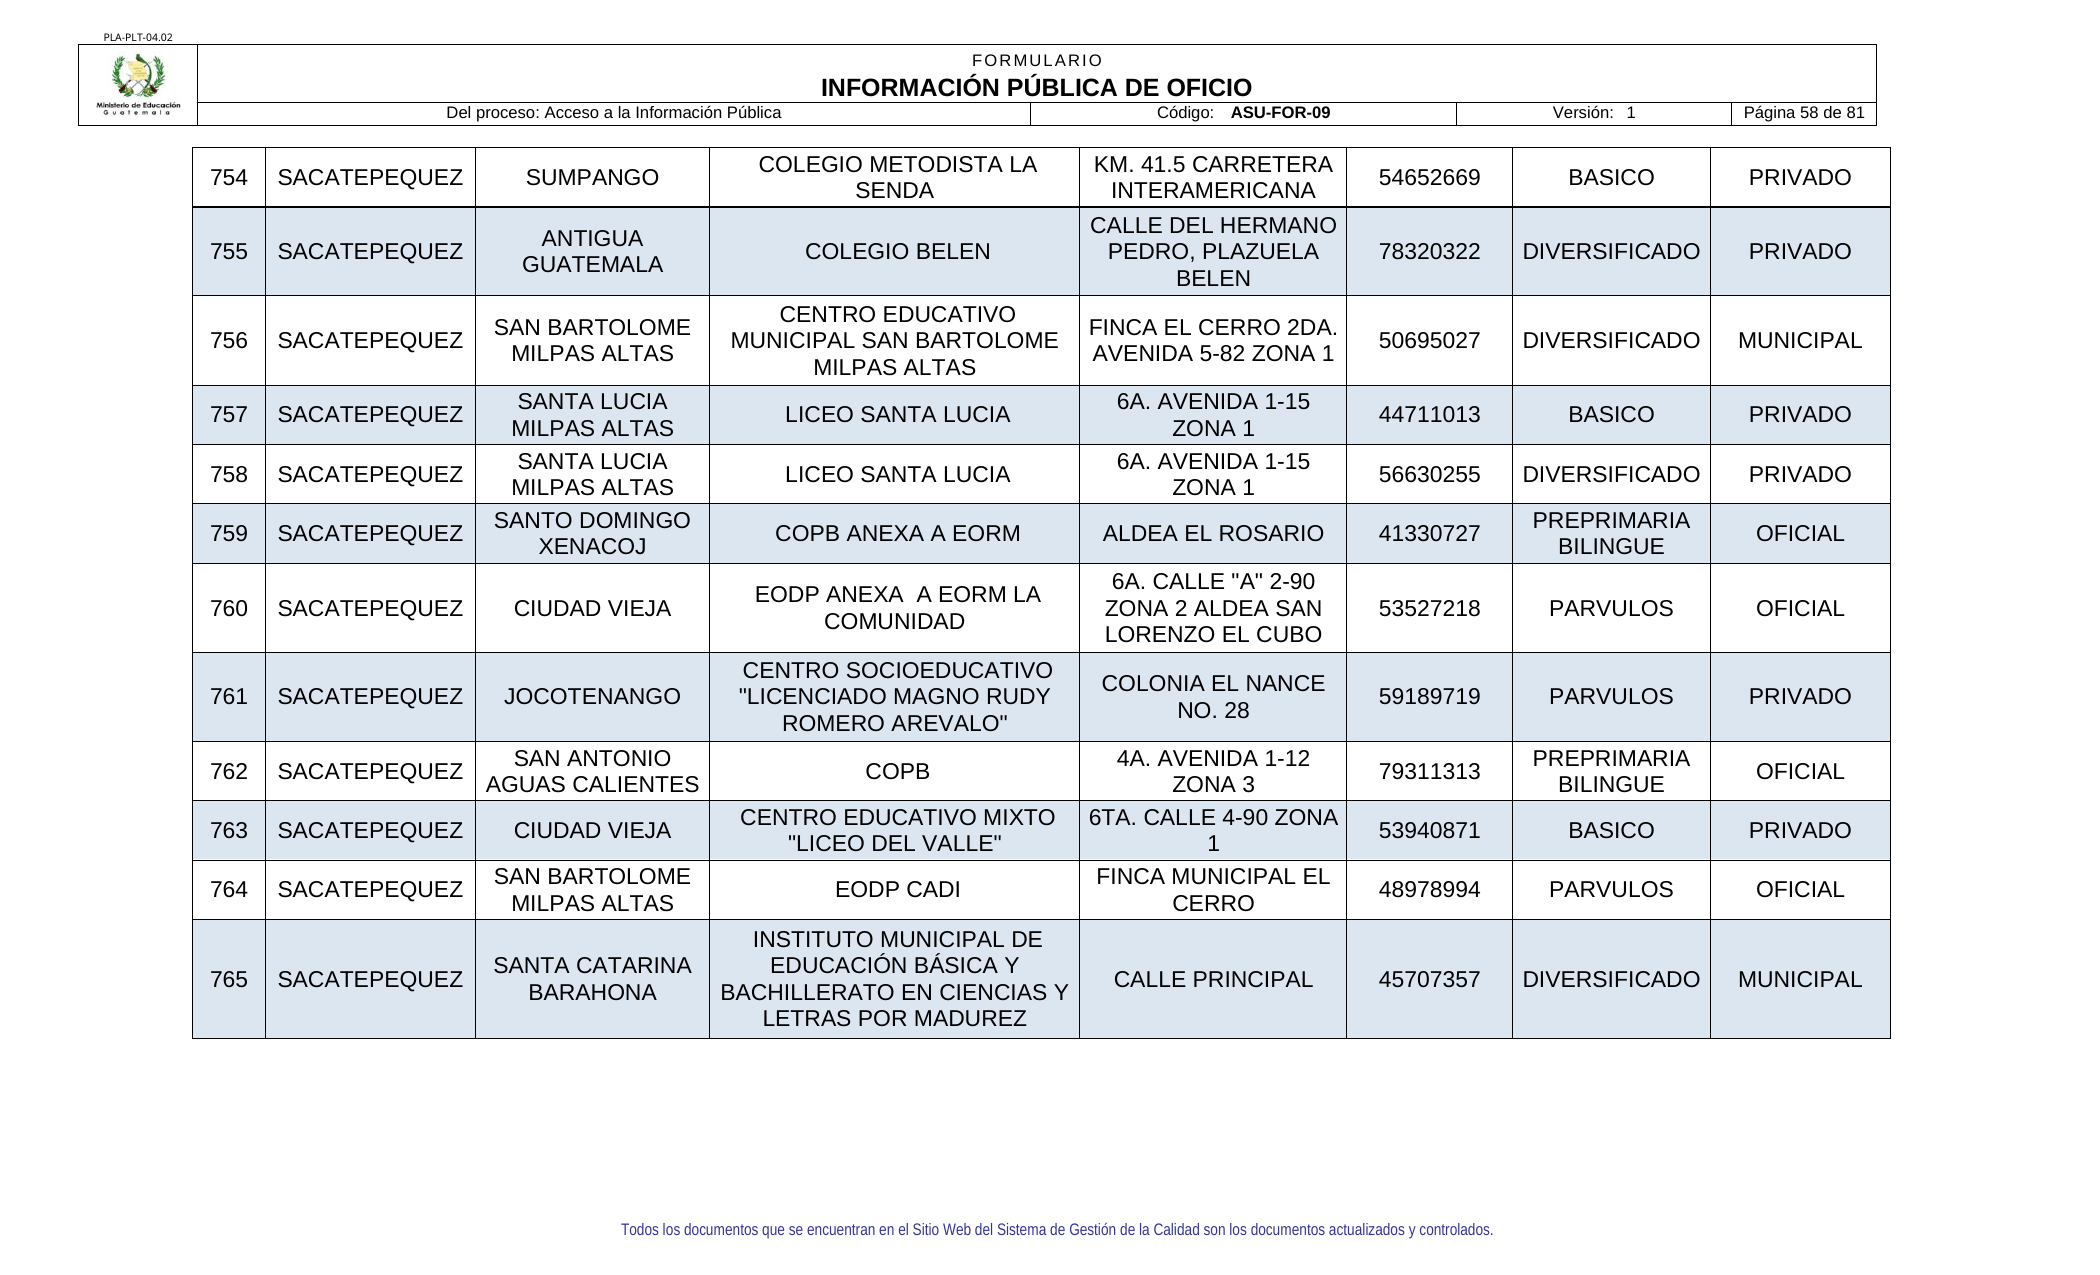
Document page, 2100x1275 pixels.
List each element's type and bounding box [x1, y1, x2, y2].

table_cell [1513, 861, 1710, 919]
picture [95, 51, 181, 117]
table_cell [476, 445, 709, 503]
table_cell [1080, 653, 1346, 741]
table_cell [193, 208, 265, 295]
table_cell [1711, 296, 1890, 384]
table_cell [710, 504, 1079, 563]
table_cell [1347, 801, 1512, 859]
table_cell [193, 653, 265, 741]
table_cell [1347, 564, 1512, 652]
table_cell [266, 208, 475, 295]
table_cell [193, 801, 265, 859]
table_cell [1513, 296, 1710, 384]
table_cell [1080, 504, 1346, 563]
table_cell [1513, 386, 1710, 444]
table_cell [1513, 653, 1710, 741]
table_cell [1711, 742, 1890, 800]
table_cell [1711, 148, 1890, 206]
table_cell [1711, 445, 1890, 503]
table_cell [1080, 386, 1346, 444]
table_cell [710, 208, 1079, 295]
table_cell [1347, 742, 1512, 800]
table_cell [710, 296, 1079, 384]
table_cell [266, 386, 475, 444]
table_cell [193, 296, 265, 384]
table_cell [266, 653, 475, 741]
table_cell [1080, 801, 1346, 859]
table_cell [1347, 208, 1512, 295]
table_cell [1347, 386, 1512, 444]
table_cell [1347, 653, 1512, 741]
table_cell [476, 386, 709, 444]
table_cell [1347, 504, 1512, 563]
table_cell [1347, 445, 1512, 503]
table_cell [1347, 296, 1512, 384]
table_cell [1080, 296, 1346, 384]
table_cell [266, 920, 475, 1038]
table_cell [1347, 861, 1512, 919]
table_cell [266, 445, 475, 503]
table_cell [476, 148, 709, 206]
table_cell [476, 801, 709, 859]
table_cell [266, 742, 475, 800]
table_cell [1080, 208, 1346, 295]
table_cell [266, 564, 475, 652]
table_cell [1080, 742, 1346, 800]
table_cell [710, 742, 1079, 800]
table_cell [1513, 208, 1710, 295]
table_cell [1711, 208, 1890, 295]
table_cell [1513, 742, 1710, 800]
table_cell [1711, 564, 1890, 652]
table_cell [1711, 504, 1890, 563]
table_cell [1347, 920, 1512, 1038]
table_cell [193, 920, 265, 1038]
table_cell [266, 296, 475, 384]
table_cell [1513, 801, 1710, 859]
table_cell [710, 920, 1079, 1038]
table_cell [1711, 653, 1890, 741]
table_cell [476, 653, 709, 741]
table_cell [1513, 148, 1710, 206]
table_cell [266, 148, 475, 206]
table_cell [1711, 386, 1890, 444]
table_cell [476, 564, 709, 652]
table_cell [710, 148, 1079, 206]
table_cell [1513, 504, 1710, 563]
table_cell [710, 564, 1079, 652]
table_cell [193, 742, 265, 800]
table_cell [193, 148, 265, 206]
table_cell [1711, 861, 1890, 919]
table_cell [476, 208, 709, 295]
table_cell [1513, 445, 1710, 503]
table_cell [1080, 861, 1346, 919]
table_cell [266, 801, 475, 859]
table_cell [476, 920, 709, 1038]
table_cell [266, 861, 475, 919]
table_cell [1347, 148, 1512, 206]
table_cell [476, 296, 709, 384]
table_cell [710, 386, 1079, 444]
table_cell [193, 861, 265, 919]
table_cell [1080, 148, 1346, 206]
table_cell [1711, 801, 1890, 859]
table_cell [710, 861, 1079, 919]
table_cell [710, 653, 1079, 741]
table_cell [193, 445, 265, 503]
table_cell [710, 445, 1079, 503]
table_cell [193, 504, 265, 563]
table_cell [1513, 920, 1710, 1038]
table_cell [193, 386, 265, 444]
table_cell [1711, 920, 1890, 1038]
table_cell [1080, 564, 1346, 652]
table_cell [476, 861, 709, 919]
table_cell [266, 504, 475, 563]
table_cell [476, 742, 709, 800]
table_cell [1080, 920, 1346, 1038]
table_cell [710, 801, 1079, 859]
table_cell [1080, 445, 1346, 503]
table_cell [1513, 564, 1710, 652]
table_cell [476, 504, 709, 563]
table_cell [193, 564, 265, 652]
